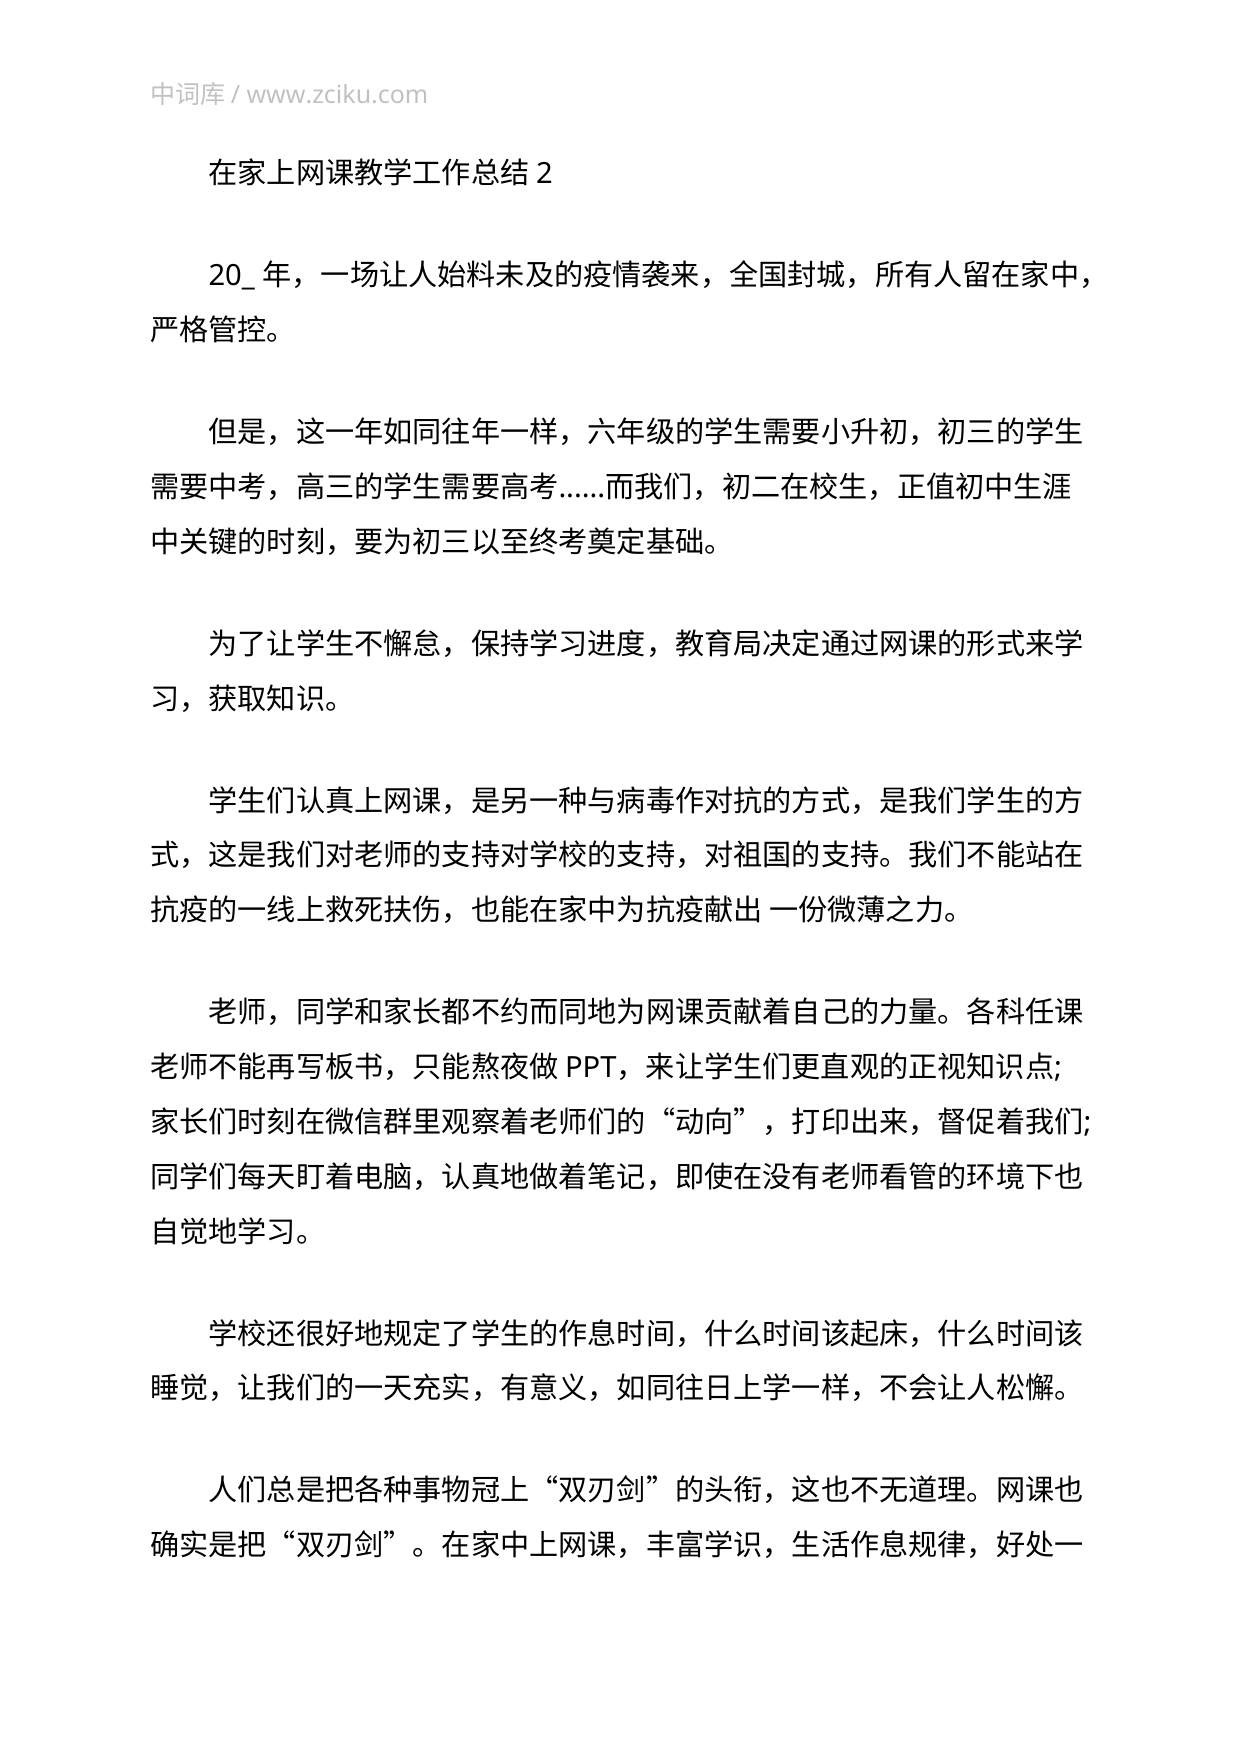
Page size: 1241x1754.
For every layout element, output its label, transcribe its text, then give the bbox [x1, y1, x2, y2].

text 为了让学生不懈怠，保持学习进度，教育局决定通过网课的形式来学习，获取知识。 [150, 620, 1090, 718]
text 在家上网课教学工作总结 2 [150, 150, 1090, 192]
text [150, 1467, 1090, 1564]
text 20_ 年，一场让人始料未及的疫情袭来，全国封城，所有人留在家中，严格管控。 [150, 252, 1090, 349]
text 老师，同学和家长都不约而同地为网课贡献着自己的力量。各科任课老师不能再写板书，只能熬夜做 PPT，来让学生们更直观的正视知识点;家长们时刻在微信群里观察着老师们的“动向”，打印出来，督促着我们;同学们每天盯着电脑，认真地做着笔记，即使在没有老师看管的环境下也自觉地学习。 [150, 989, 1090, 1251]
text 学校还很好地规定了学生的作息时间，什么时间该起床，什么时间该睡觉，让我们的一天充实，有意义，如同往日上学一样，不会让人松懈。 [150, 1310, 1090, 1407]
text 但是，这一年如同往年一样，六年级的学生需要小升初，初三的学生需要中考，高三的学生需要高考......而我们，初二在校生，正值初中生涯中关键的时刻，要为初三以至终考奠定基础。 [150, 409, 1090, 561]
text 学生们认真上网课，是另一种与病毒作对抗的方式，是我们学生的方式，这是我们对老师的支持对学校的支持，对祖国的支持。我们不能站在抗疫的一线上救死扶伤，也能在家中为抗疫献出 一份微薄之力。 [150, 777, 1090, 929]
